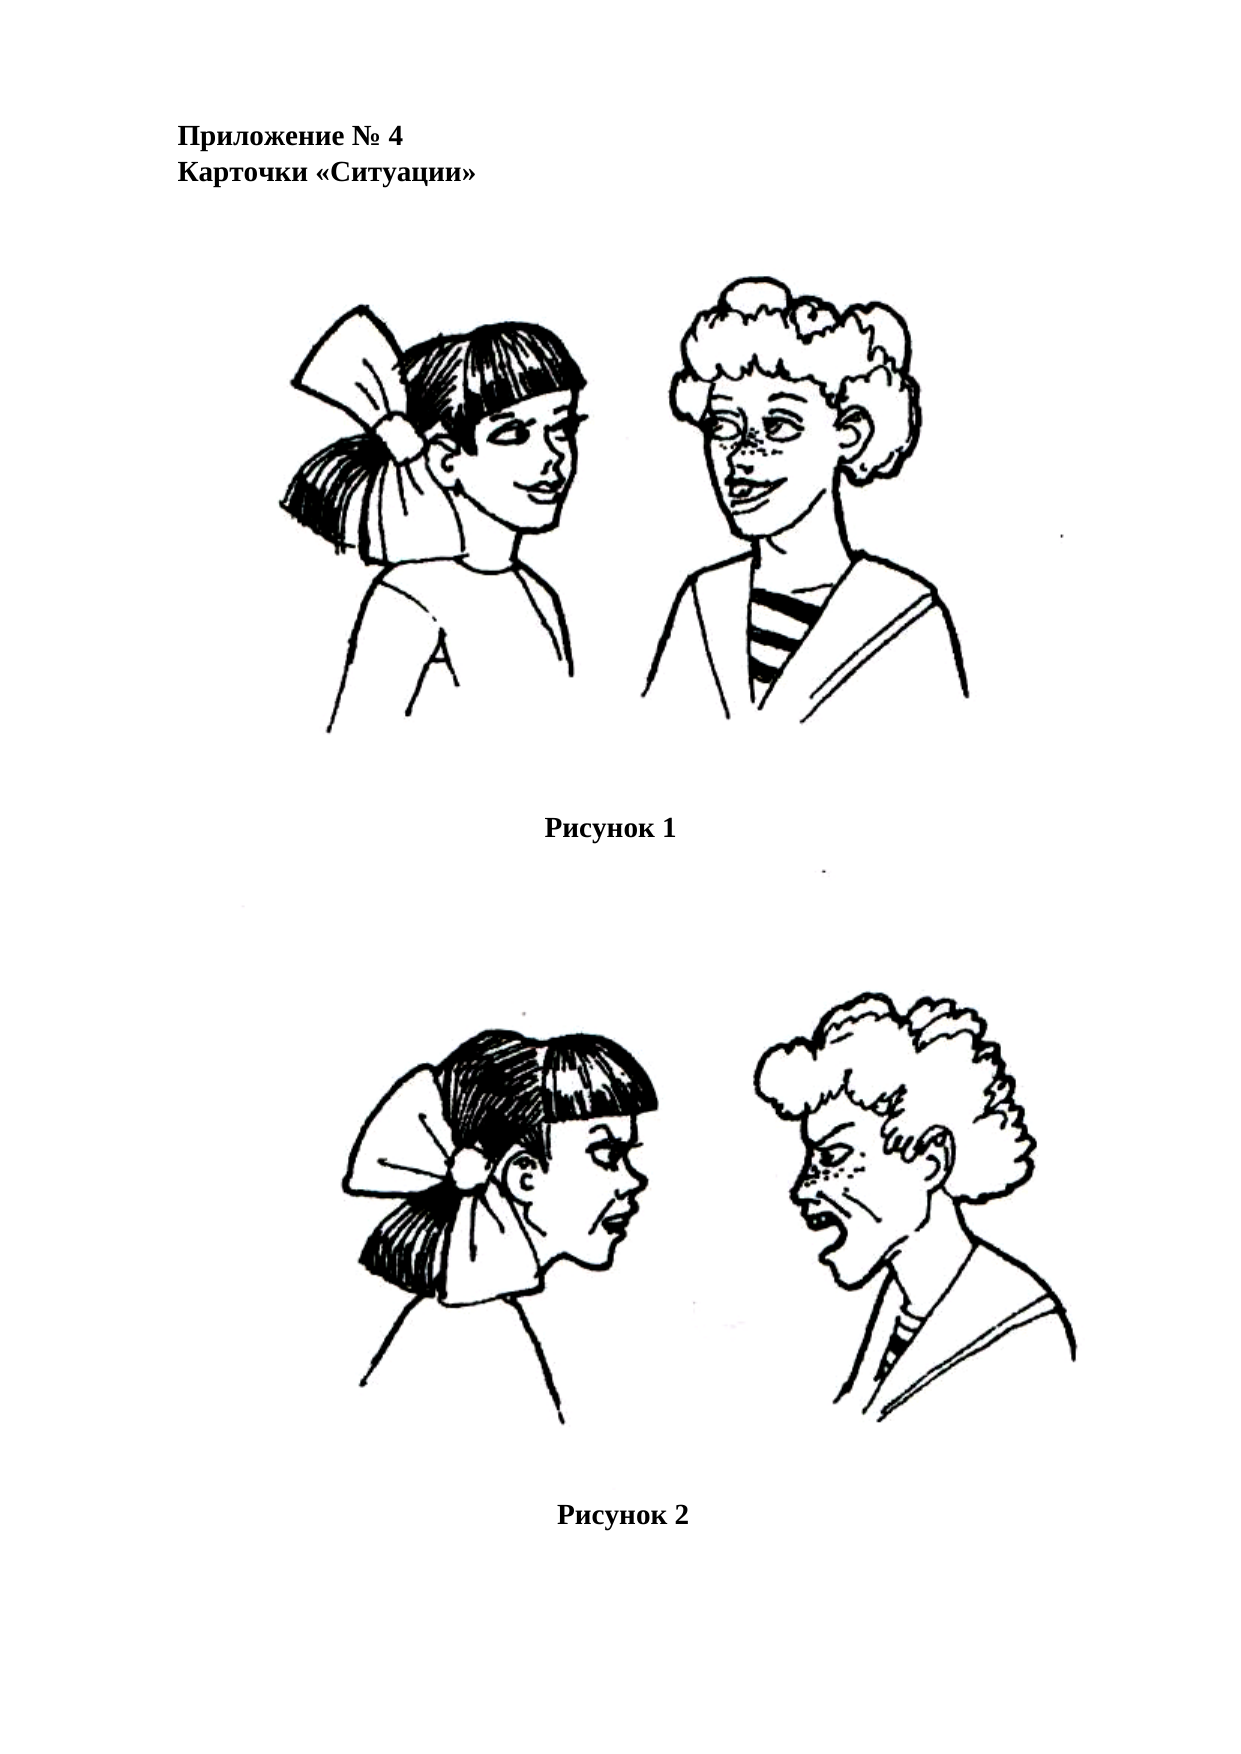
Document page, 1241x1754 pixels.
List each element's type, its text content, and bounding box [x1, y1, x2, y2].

text Карточки «Ситуации» [177, 154, 1152, 188]
text Приложение № 4 [177, 118, 1152, 152]
